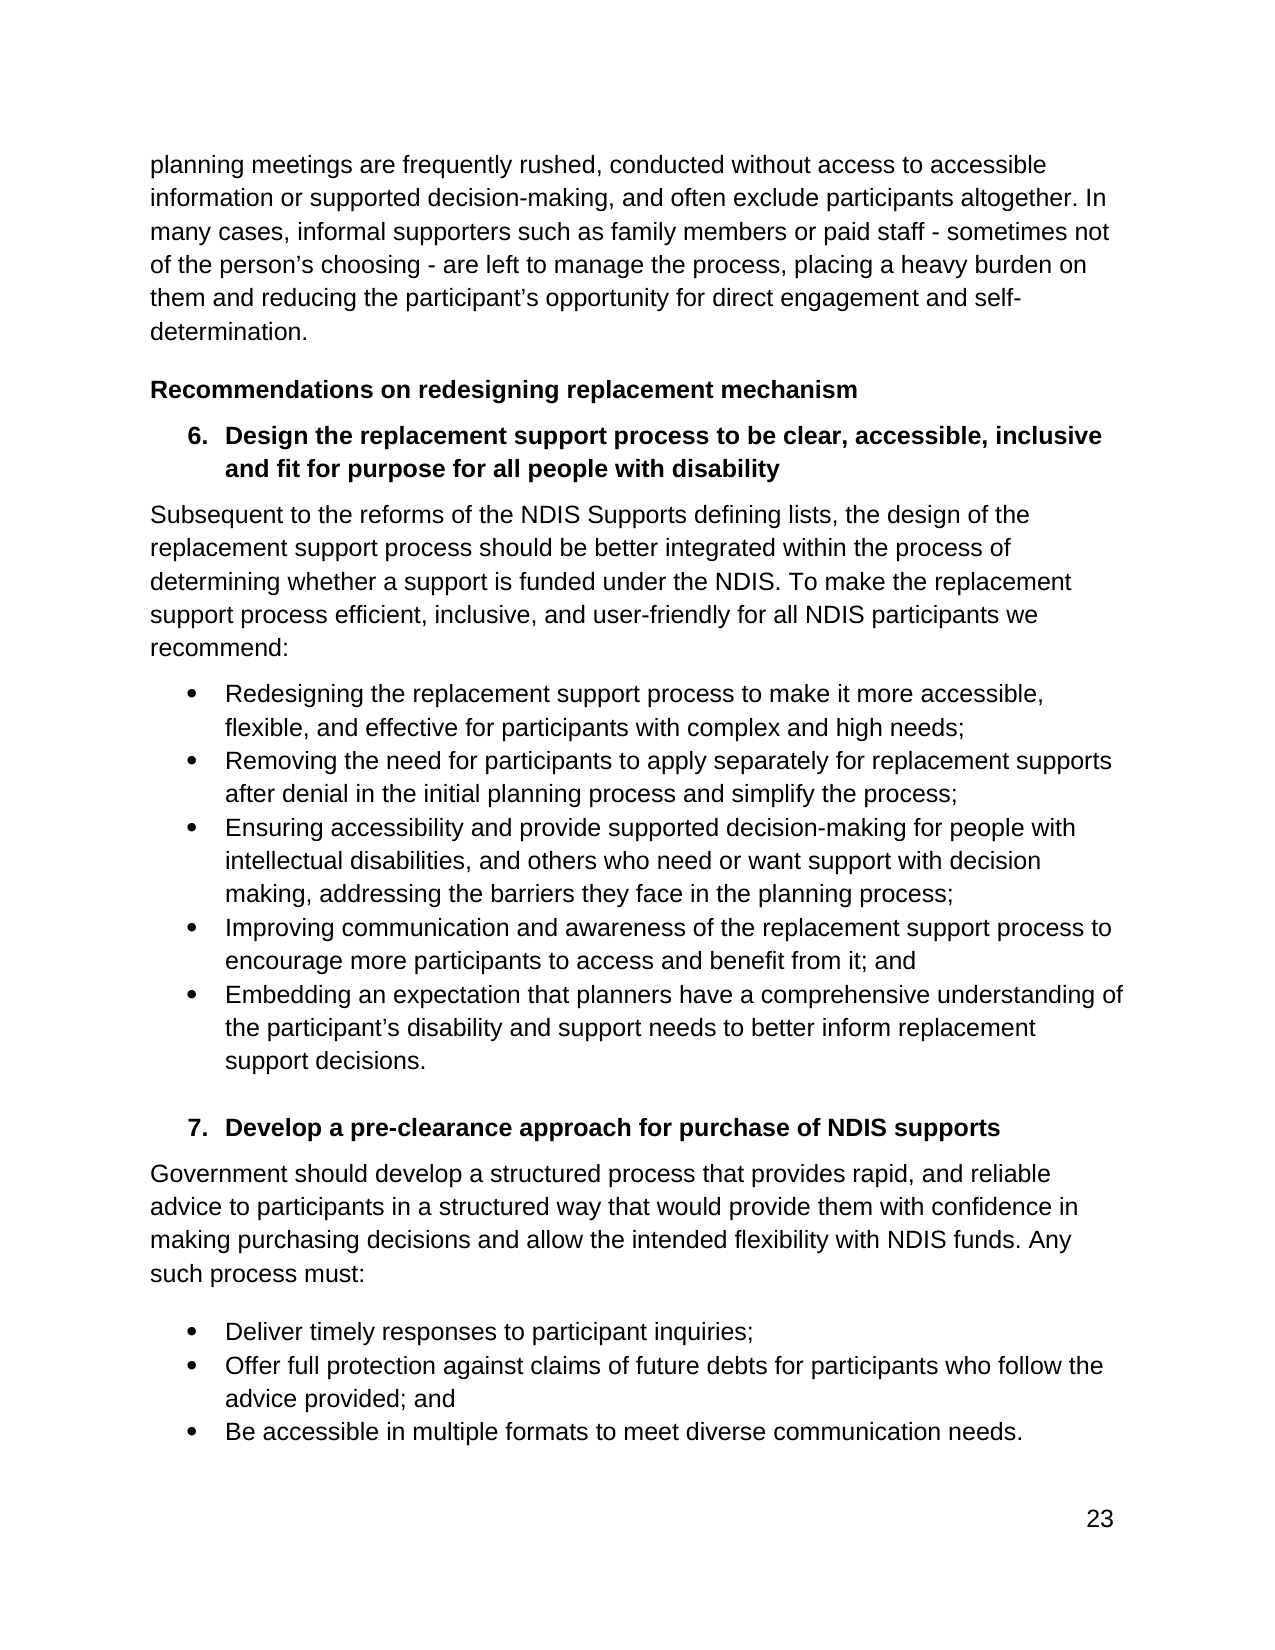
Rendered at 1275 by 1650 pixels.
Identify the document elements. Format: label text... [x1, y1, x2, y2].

list Develop a pre-clearance approach for purchase of NDIS supports [187, 1113, 1125, 1142]
list Design the replacement support process to be clear, accessible, inclusive and fit for purpose for all people with disability [187, 421, 1125, 483]
list Removing the need for participants to apply separately for replacement supports after denial in the initial planning process and simplify the process; [187, 746, 1125, 808]
list Ensuring accessibility and provide supported decision-making for people with intellectual disabilities, and others who need or want support with decision making, addressing the barriers they face in the planning process; [187, 813, 1125, 908]
list Improving communication and awareness of the replacement support process to encourage more participants to access and benefit from it; and [187, 913, 1125, 975]
list Offer full protection against claims of future debts for participants who follow the advice provided; and [187, 1351, 1125, 1413]
list Embedding an expectation that planners have a comprehensive understanding of the participant’s disability and support needs to better inform replacement support decisions. [187, 979, 1125, 1075]
text Recommendations on redesigning replacement mechanism [150, 375, 1125, 404]
text Subsequent to the reforms of the NDIS Supports defining lists, the design of the replacement support process should be better integrated within the process of determining whether a support is funded under the NDIS. To make the replacement support process efficient, inclusive, and user-friendly for all NDIS participants we recommend: [150, 500, 1125, 662]
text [150, 150, 1125, 345]
list Redesigning the replacement support process to make it more accessible, flexible, and effective for participants with complex and high needs; [187, 679, 1125, 741]
list Be accessible in multiple formats to meet diverse communication needs. [187, 1417, 1125, 1446]
list Deliver timely responses to participant inquiries; [187, 1317, 1125, 1346]
text Government should develop a structured process that provides rapid, and reliable advice to participants in a structured way that would provide them with confidence in making purchasing decisions and allow the intended flexibility with NDIS funds. Any such process must: [150, 1159, 1125, 1288]
